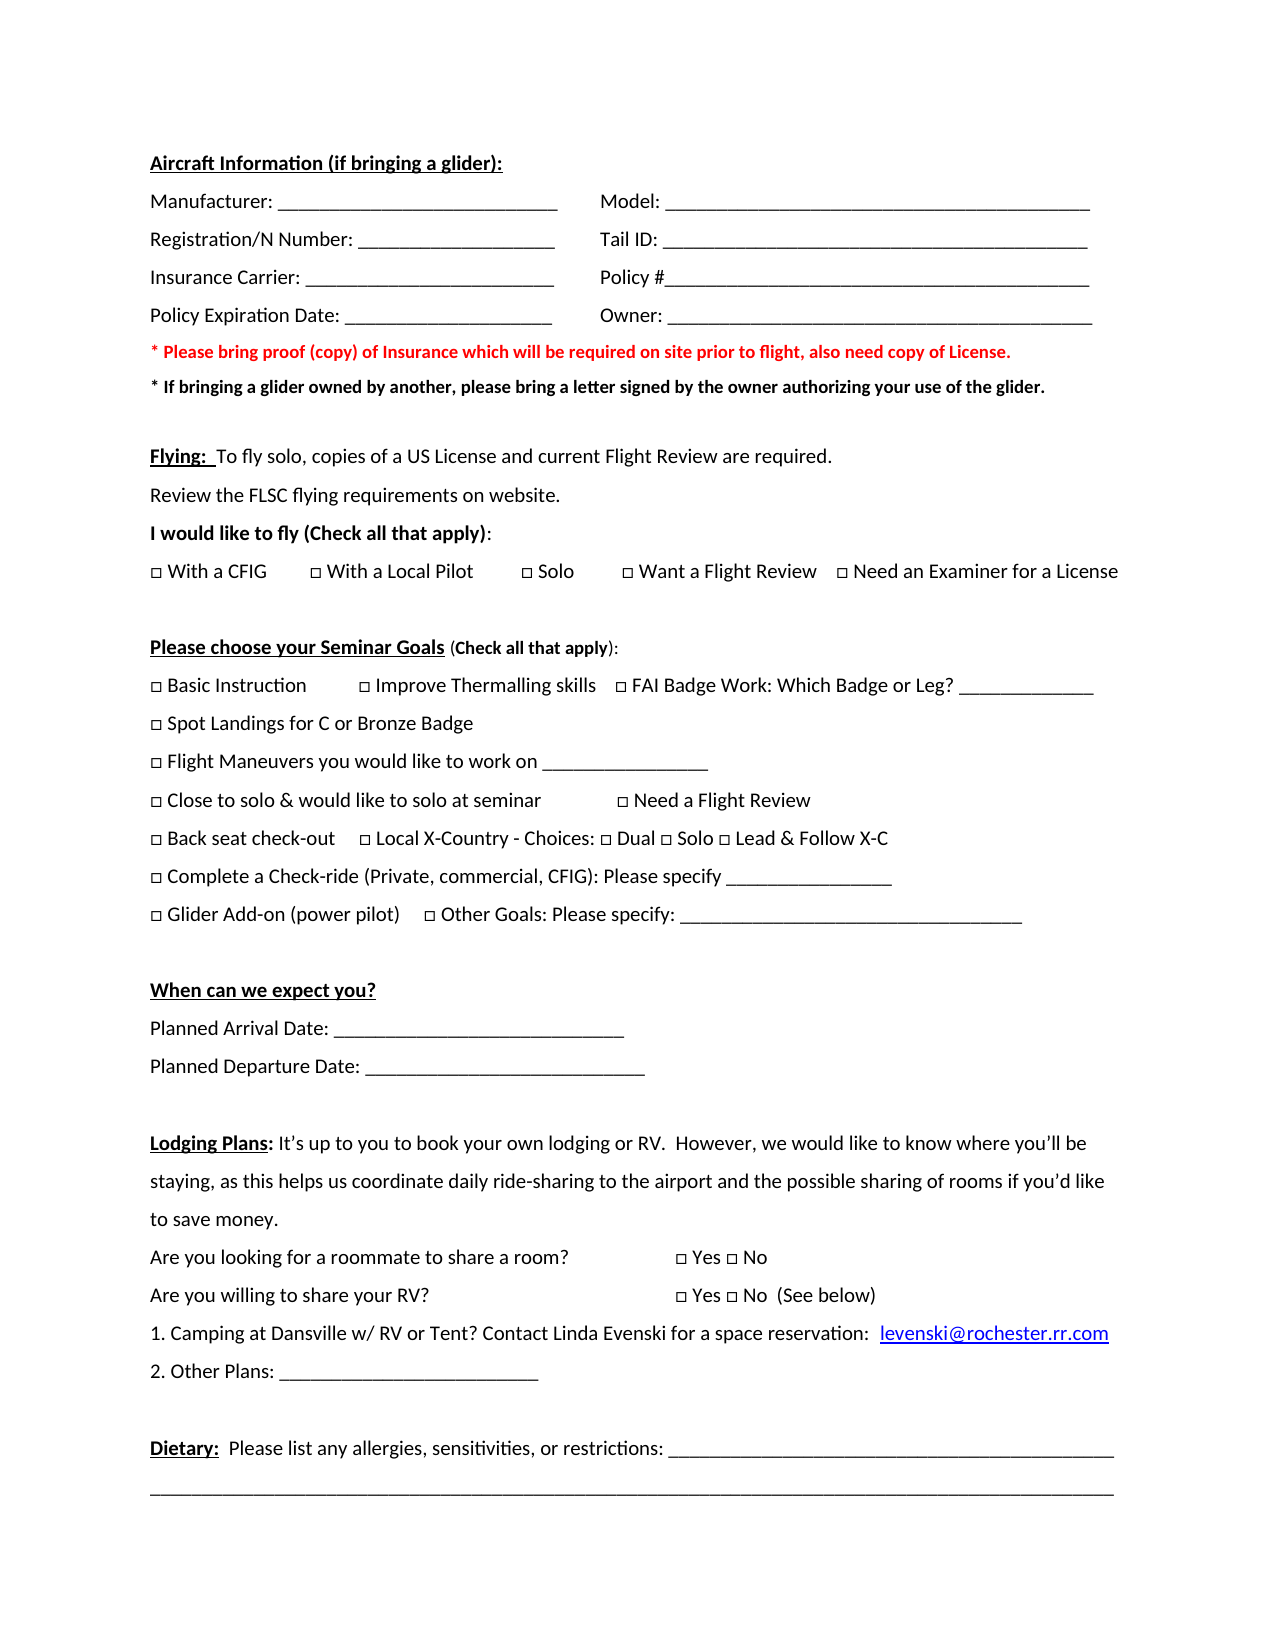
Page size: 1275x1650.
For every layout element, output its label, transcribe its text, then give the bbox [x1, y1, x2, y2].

text Planned Arrival Date: ____________________________ [150, 1016, 1125, 1041]
text □ With a CFIG □ With a Local Pilot □ Solo □ Want a Flight Review □ Need an Examiner for a License [150, 558, 1125, 583]
text □ Basic Instruction □ Improve Thermalling skills □ FAI Badge Work: Which Badge or Leg? _____________ [150, 672, 1125, 698]
text □ Close to solo & would like to solo at seminar □ Need a Flight Review [150, 787, 1125, 812]
text Are you willing to share your RV? □ Yes □ No (See below) [150, 1282, 1125, 1308]
text Manufacturer: ___________________________ Model: _________________________________________ [150, 188, 1125, 213]
text 1. Camping at Dansville w/ RV or Tent? Contact Linda Evenski for a space reservation: levenski@rochester.rr.com [150, 1321, 1125, 1346]
text □ Complete a Check-ride (Private, commercial, CFIG): Please specify ________________ [150, 863, 1125, 888]
text When can we expect you? [150, 977, 1125, 1003]
text 2. Other Plans: _________________________ [150, 1359, 1125, 1384]
text Policy Expiration Date: ____________________ Owner: _________________________________________ [150, 302, 1125, 328]
text Flying: To fly solo, copies of a US License and current Flight Review are required. [150, 444, 1125, 469]
text Planned Departure Date: ___________________________ [150, 1054, 1125, 1079]
text Are you looking for a roommate to share a room? □ Yes □ No [150, 1244, 1125, 1270]
text □ Spot Landings for C or Bronze Badge [150, 711, 1125, 736]
text Registration/N Number: ___________________ Tail ID: _________________________________________ [150, 226, 1125, 252]
text □ Flight Maneuvers you would like to work on ________________ [150, 749, 1125, 774]
text Insurance Carrier: ________________________ Policy #_________________________________________ [150, 264, 1125, 290]
text □ Back seat check-out □ Local X-Country - Choices: □ Dual □ Solo □ Lead & Follow X-C [150, 825, 1125, 850]
text * Please bring proof (copy) of Insurance which will be required on site prior to flight, also need copy of License. [150, 341, 1125, 363]
text Dietary: Please list any allergies, sensitivities, or restrictions: ___________________________________________ _____________________________________________________________________________________________ [150, 1435, 1125, 1498]
text □ Glider Add-on (power pilot) □ Other Goals: Please specify: _________________________________ [150, 901, 1125, 927]
text * If bringing a glider owned by another, please bring a letter signed by the owner authorizing your use of the glider. [150, 375, 1125, 398]
text Please choose your Seminar Goals (Check all that apply): [150, 634, 1125, 660]
text Review the FLSC flying requirements on website. [150, 482, 1125, 507]
text I would like to fly (Check all that apply): [150, 520, 1125, 545]
text Lodging Plans: It’s up to you to book your own lodging or RV. However, we would like to know where you’ll be staying, as this helps us coordinate daily ride-sharing to the airport and the possible sharing of rooms if you’d like to save money. [150, 1130, 1125, 1232]
text Aircraft Information (if bringing a glider): [150, 150, 1125, 175]
